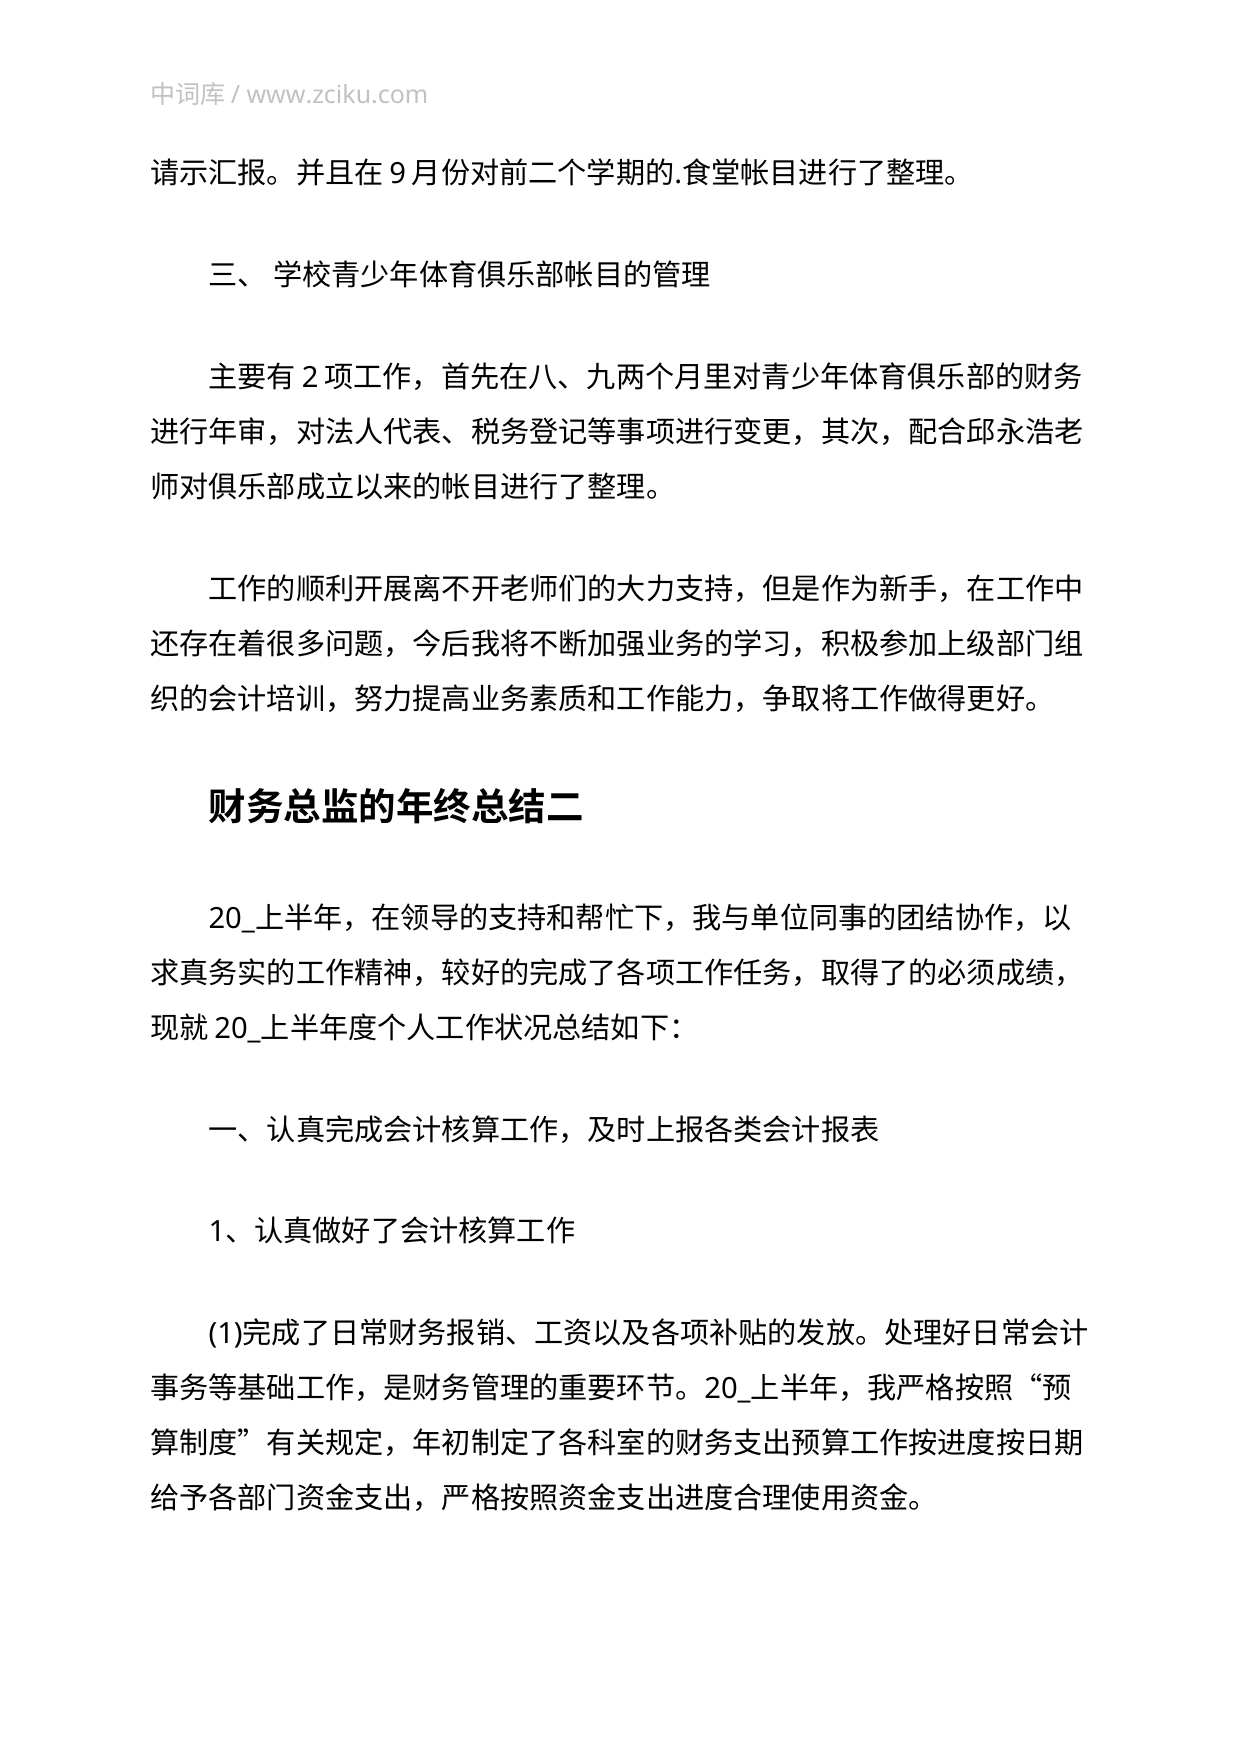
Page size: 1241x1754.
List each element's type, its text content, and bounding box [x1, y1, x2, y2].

text 主要有2项工作，首先在八、九两个月里对青少年体育俱乐部的财务进行年审，对法人代表、税务登记等事项进行变更，其次，配合邱永浩老师对俱乐部成立以来的帐目进行了整理。 [150, 354, 1090, 506]
text 财务总监的年终总结二 [150, 777, 1090, 831]
text 1、认真做好了会计核算工作 [150, 1208, 1090, 1250]
text 工作的顺利开展离不开老师们的大力支持，但是作为新手，在工作中还存在着很多问题，今后我将不断加强业务的学习，积极参加上级部门组织的会计培训，努力提高业务素质和工作能力，争取将工作做得更好。 [150, 565, 1090, 717]
text 三、 学校青少年体育俱乐部帐目的管理 [150, 252, 1090, 294]
text (1)完成了日常财务报销、工资以及各项补贴的发放。处理好日常会计事务等基础工作，是财务管理的重要环节。20_上半年，我严格按照“预算制度”有关规定，年初制定了各科室的财务支出预算工作按进度按日期给予各部门资金支出，严格按照资金支出进度合理使用资金。 [150, 1310, 1090, 1517]
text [150, 150, 1090, 192]
text 20_上半年，在领导的支持和帮忙下，我与单位同事的团结协作，以求真务实的工作精神，较好的完成了各项工作任务，取得了的必须成绩，现就20_上半年度个人工作状况总结如下： [150, 894, 1090, 1047]
text 一、认真完成会计核算工作，及时上报各类会计报表 [150, 1106, 1090, 1148]
